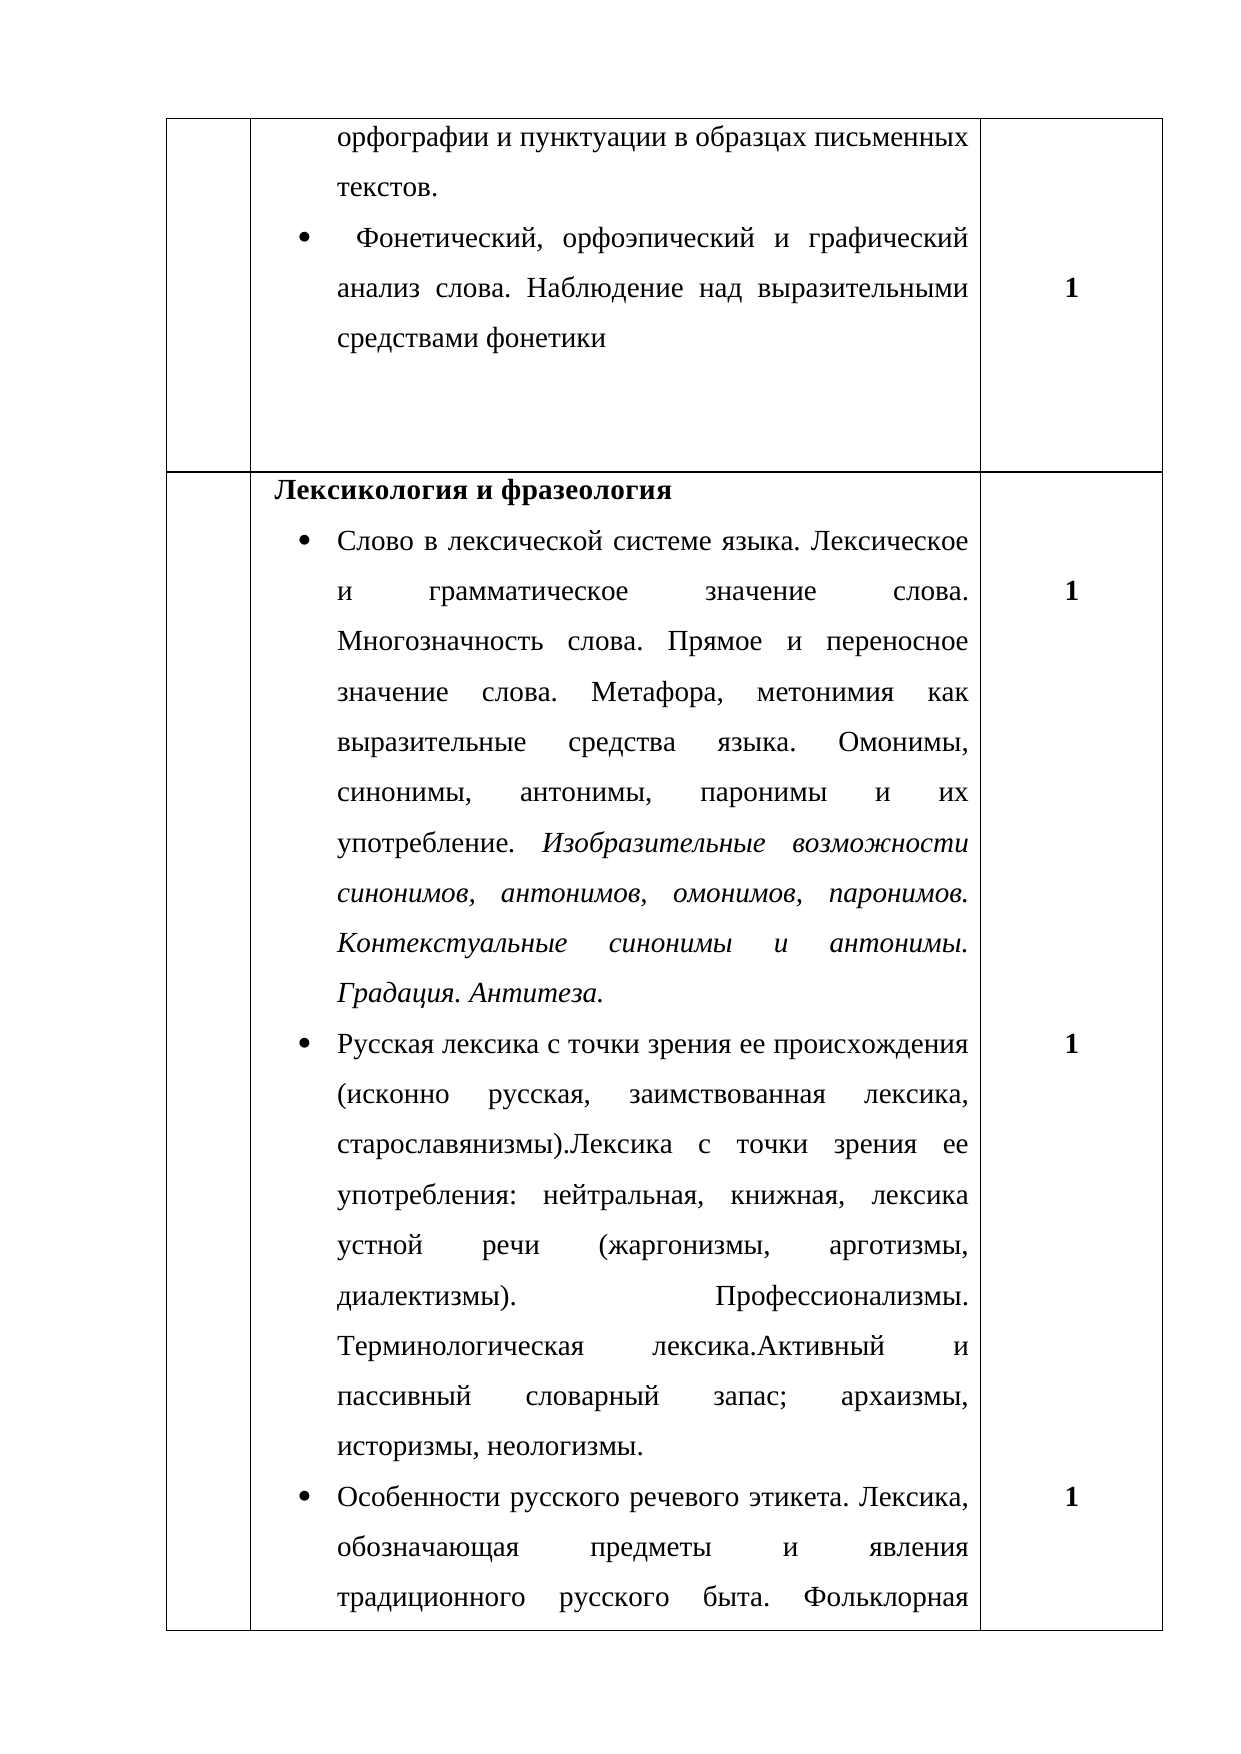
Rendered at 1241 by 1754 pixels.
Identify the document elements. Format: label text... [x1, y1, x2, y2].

table_cell 2 2 2 1 1 [981, 119, 1162, 471]
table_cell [251, 119, 980, 471]
table_cell [167, 119, 250, 471]
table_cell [251, 473, 980, 1629]
table_cell 1 1 1 1 2 1 1 2 [981, 473, 1162, 1629]
table_cell [167, 473, 250, 1629]
